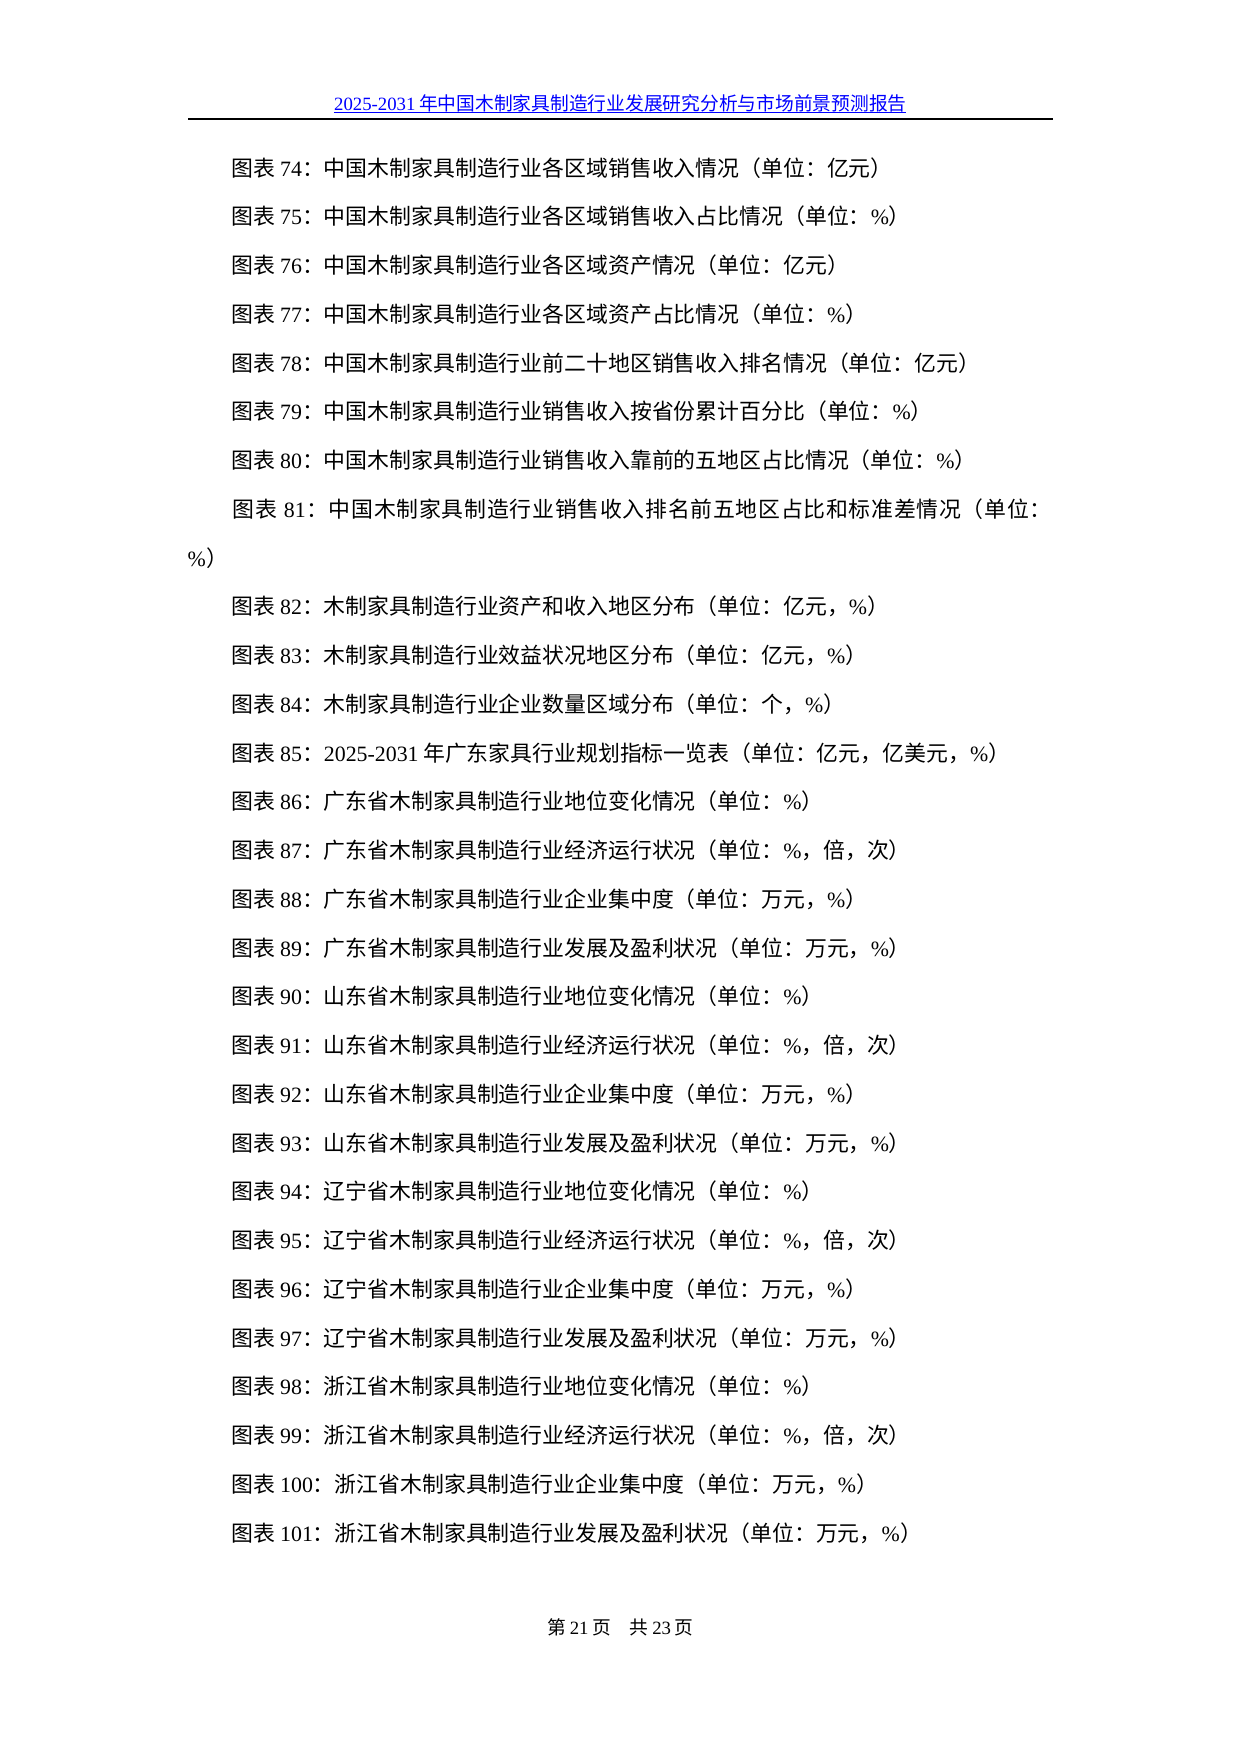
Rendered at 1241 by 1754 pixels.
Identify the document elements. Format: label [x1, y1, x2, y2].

text [187, 150, 1053, 1548]
